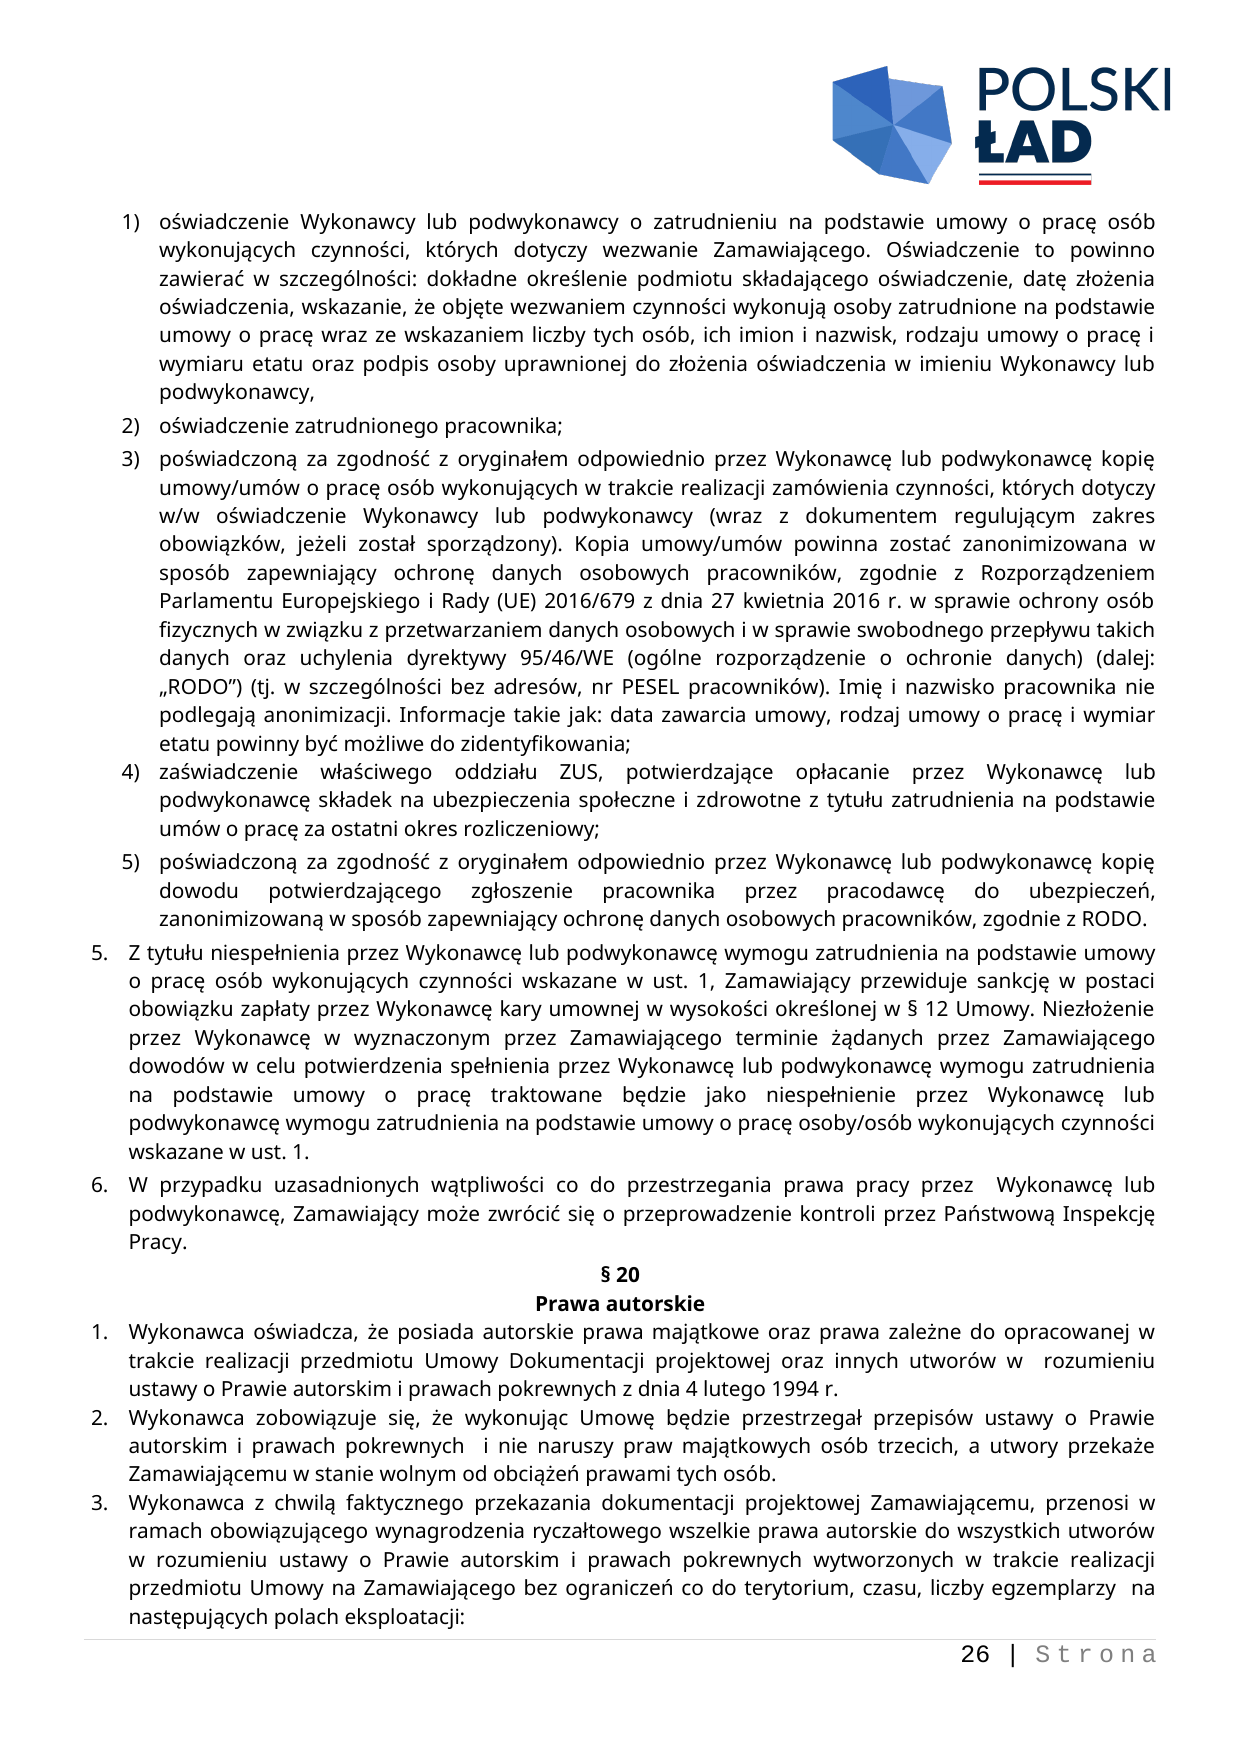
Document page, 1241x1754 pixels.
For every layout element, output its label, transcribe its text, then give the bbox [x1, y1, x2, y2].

picture [832, 66, 1171, 185]
list poświadczoną za zgodność z oryginałem odpowiednio przez Wykonawcę lub podwykonawcę kopię dowodu potwierdzającego zgłoszenie pracownika przez pracodawcę do ubezpieczeń, zanonimizowaną w sposób zapewniający ochronę danych osobowych pracowników, zgodnie z RODO. [121, 847, 1156, 933]
list W przypadku uzasadnionych wątpliwości co do przestrzegania prawa pracy przez Wykonawcę lub podwykonawcę, Zamawiający może zwrócić się o przeprowadzenie kontroli przez Państwową Inspekcję Pracy. [91, 1170, 1156, 1256]
list poświadczoną za zgodność z oryginałem odpowiednio przez Wykonawcę lub podwykonawcę kopię umowy/umów o pracę osób wykonujących w trakcie realizacji zamówienia czynności, których dotyczy w/w oświadczenie Wykonawcy lub podwykonawcy (wraz z dokumentem regulującym zakres obowiązków, jeżeli został sporządzony). Kopia umowy/umów powinna zostać zanonimizowana w sposób zapewniający ochronę danych osobowych pracowników, zgodnie z Rozporządzeniem Parlamentu Europejskiego i Rady (UE) 2016/679 z dnia 27 kwietnia 2016 r. w sprawie ochrony osób fizycznych w związku z przetwarzaniem danych osobowych i w sprawie swobodnego przepływu takich danych oraz uchylenia dyrektywy 95/46/WE (ogólne rozporządzenie o ochronie danych) (dalej: „RODO”) (tj. w szczególności bez adresów, nr PESEL pracowników). Imię i nazwisko pracownika nie podlegają anonimizacji. Informacje takie jak: data zawarcia umowy, rodzaj umowy o pracę i wymiar etatu powinny być możliwe do zidentyfikowania; [121, 444, 1156, 757]
text Prawa autorskie [84, 1289, 1156, 1317]
list oświadczenie Wykonawcy lub podwykonawcy o zatrudnieniu na podstawie umowy o pracę osób wykonujących czynności, których dotyczy wezwanie Zamawiającego. Oświadczenie to powinno zawierać w szczególności: dokładne określenie podmiotu składającego oświadczenie, datę złożenia oświadczenia, wskazanie, że objęte wezwaniem czynności wykonują osoby zatrudnione na podstawie umowy o pracę wraz ze wskazaniem liczby tych osób, ich imion i nazwisk, rodzaju umowy o pracę i wymiaru etatu oraz podpis osoby uprawnionej do złożenia oświadczenia w imieniu Wykonawcy lub podwykonawcy, [121, 207, 1156, 406]
list oświadczenie zatrudnionego pracownika; [121, 411, 1156, 439]
list Wykonawca z chwilą faktycznego przekazania dokumentacji projektowej Zamawiającemu, przenosi w ramach obowiązującego wynagrodzenia ryczałtowego wszelkie prawa autorskie do wszystkich utworów w rozumieniu ustawy o Prawie autorskim i prawach pokrewnych wytworzonych w trakcie realizacji przedmiotu Umowy na Zamawiającego bez ograniczeń co do terytorium, czasu, liczby egzemplarzy na następujących polach eksploatacji: [91, 1488, 1156, 1630]
list Z tytułu niespełnienia przez Wykonawcę lub podwykonawcę wymogu zatrudnienia na podstawie umowy o pracę osób wykonujących czynności wskazane w ust. 1, Zamawiający przewiduje sankcję w postaci obowiązku zapłaty przez Wykonawcę kary umownej w wysokości określonej w § 12 Umowy. Niezłożenie przez Wykonawcę w wyznaczonym przez Zamawiającego terminie żądanych przez Zamawiającego dowodów w celu potwierdzenia spełnienia przez Wykonawcę lub podwykonawcę wymogu zatrudnienia na podstawie umowy o pracę traktowane będzie jako niespełnienie przez Wykonawcę lub podwykonawcę wymogu zatrudnienia na podstawie umowy o pracę osoby/osób wykonujących czynności wskazane w ust. 1. [91, 938, 1156, 1165]
text § 20 [84, 1261, 1156, 1289]
list Wykonawca zobowiązuje się, że wykonując Umowę będzie przestrzegał przepisów ustawy o Prawie autorskim i prawach pokrewnych i nie naruszy praw majątkowych osób trzecich, a utwory przekaże Zamawiającemu w stanie wolnym od obciążeń prawami tych osób. [91, 1403, 1156, 1488]
list zaświadczenie właściwego oddziału ZUS, potwierdzające opłacanie przez Wykonawcę lub podwykonawcę składek na ubezpieczenia społeczne i zdrowotne z tytułu zatrudnienia na podstawie umów o pracę za ostatni okres rozliczeniowy; [121, 757, 1156, 842]
list Wykonawca oświadcza, że posiada autorskie prawa majątkowe oraz prawa zależne do opracowanej w trakcie realizacji przedmiotu Umowy Dokumentacji projektowej oraz innych utworów w rozumieniu ustawy o Prawie autorskim i prawach pokrewnych z dnia 4 lutego 1994 r. [91, 1317, 1156, 1403]
